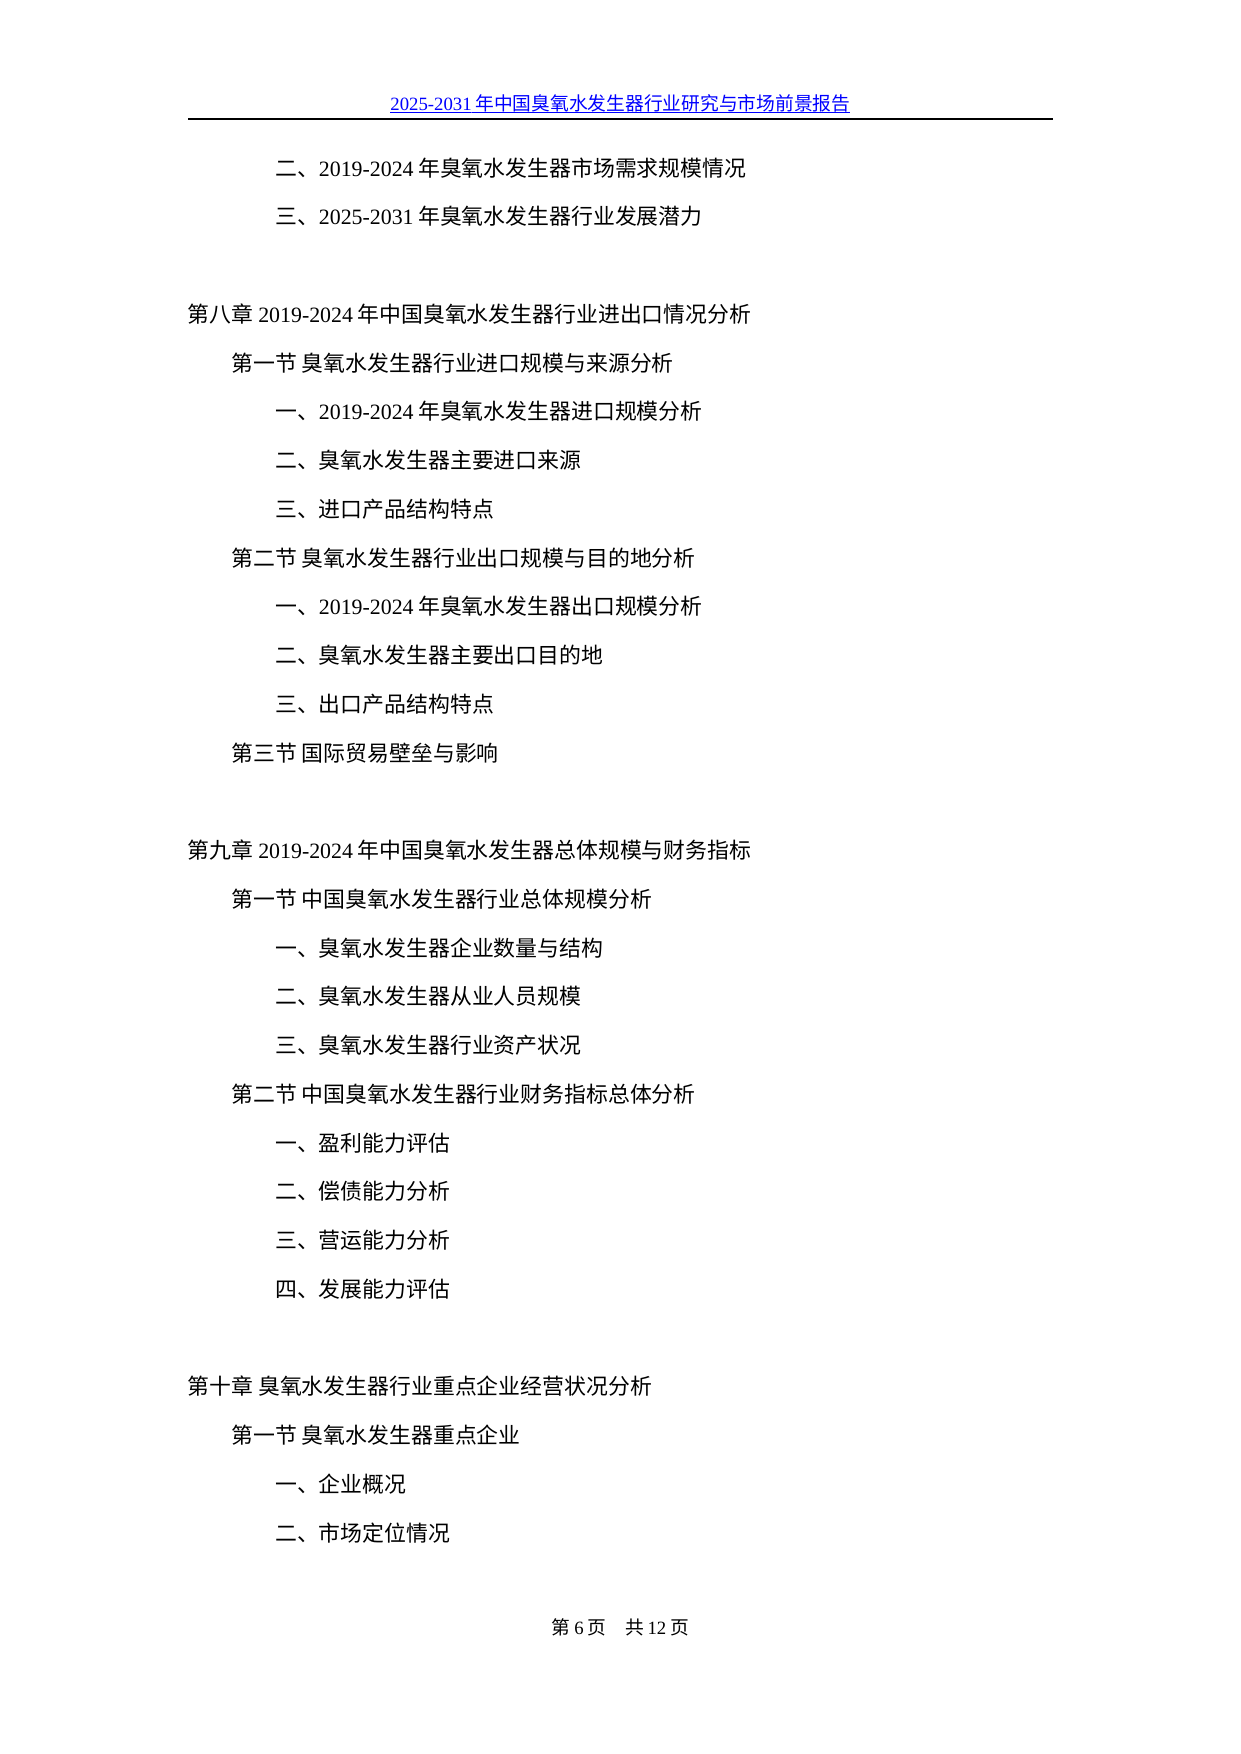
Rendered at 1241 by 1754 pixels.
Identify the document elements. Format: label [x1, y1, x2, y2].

text [187, 150, 1053, 1548]
